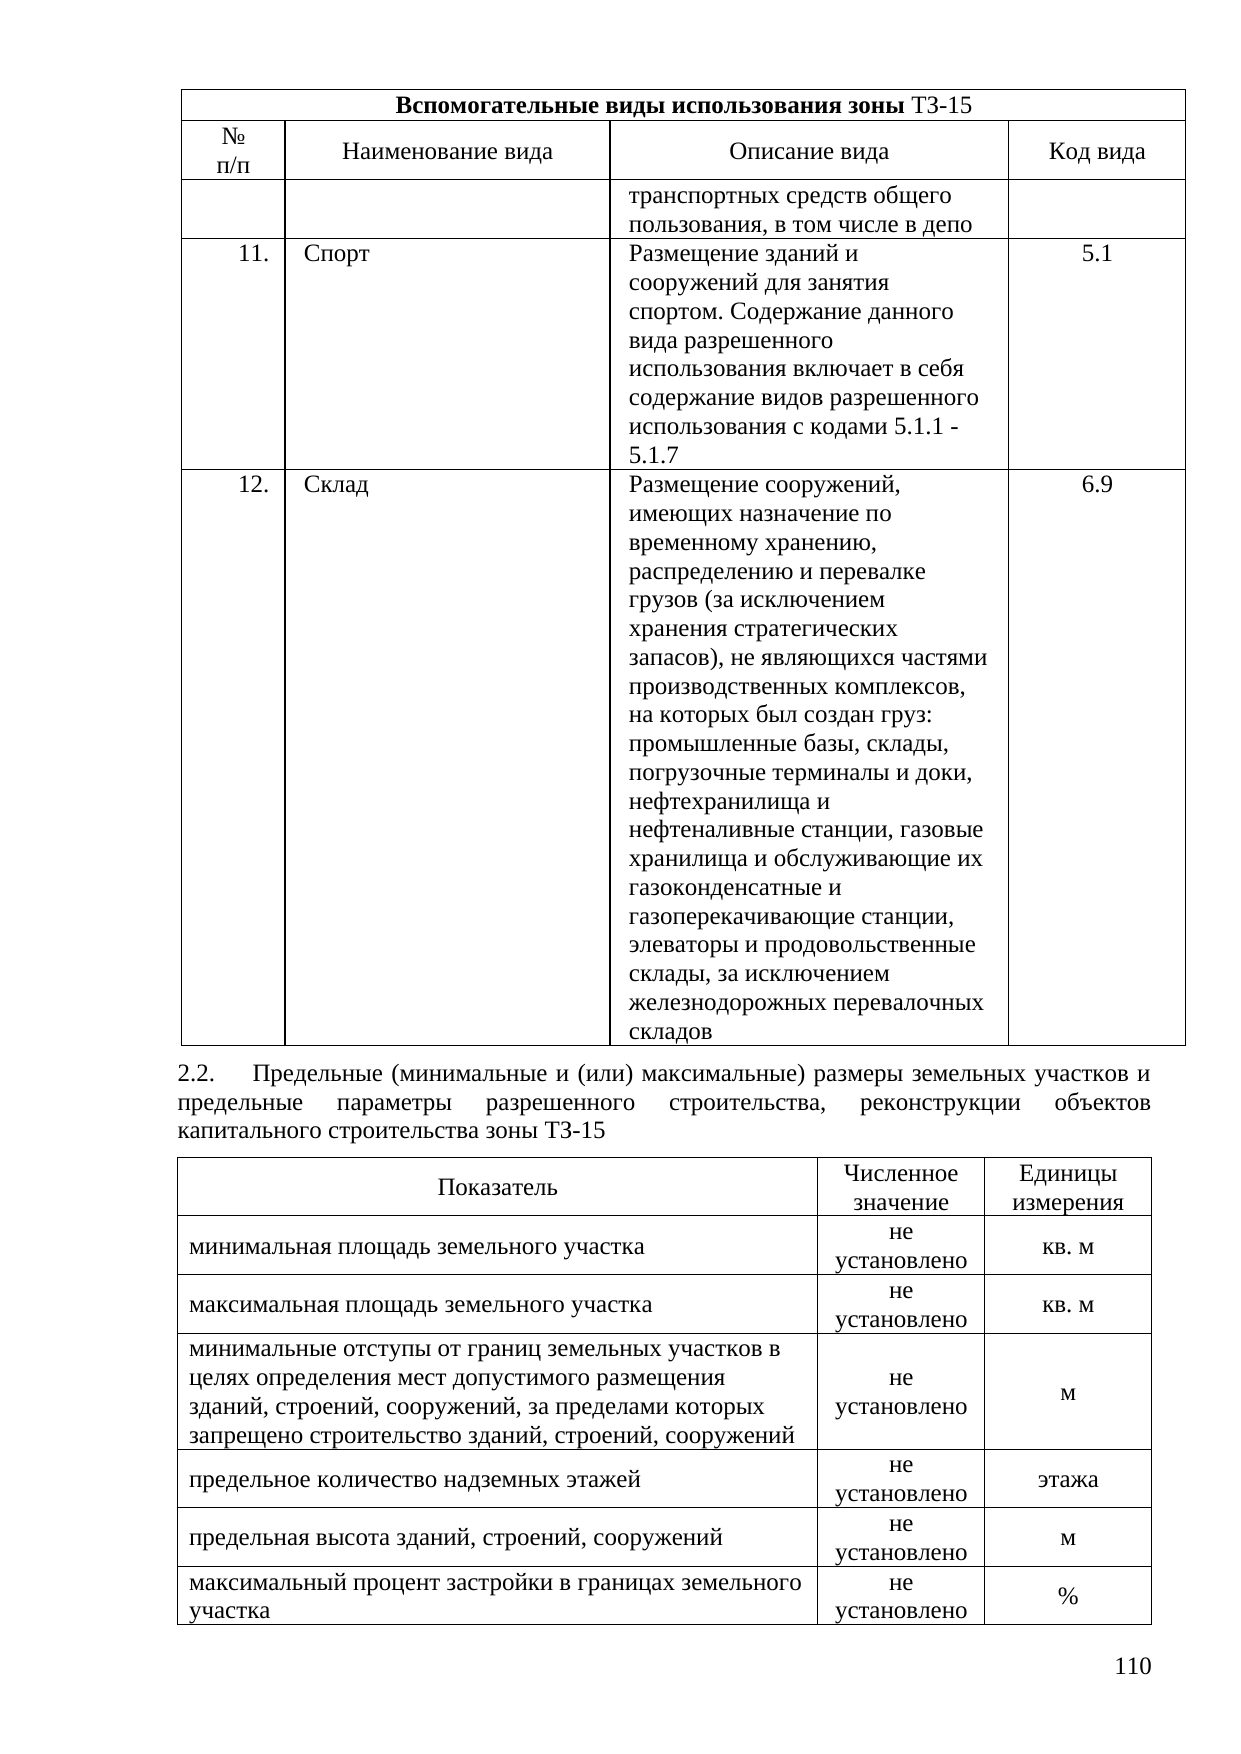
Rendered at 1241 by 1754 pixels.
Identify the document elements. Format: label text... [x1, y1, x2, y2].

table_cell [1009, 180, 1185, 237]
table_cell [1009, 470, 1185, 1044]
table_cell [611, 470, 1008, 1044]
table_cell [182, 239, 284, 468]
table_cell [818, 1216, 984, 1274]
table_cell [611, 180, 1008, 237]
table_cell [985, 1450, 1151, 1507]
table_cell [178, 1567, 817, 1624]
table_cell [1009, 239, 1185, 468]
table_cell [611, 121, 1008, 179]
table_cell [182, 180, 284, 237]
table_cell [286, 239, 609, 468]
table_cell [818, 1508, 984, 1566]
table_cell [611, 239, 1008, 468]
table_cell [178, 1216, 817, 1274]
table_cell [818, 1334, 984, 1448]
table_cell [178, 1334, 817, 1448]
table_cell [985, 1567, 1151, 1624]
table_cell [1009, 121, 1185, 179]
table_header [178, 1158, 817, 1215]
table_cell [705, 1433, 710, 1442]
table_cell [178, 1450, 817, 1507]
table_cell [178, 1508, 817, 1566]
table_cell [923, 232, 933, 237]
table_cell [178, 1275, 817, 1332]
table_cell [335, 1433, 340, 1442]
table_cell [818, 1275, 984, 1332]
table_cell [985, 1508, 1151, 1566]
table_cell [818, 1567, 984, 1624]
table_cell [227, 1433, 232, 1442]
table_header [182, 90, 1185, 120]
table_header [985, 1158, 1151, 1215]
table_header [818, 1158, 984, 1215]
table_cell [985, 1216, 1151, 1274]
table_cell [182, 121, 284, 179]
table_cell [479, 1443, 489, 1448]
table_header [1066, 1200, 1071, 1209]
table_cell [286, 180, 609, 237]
text Предельные (минимальные и (или) максимальные) размеры земельных участков и предельные параметры разрешенного строительства, реконструкции объектов капитального строительства зоны ТЗ-15 [177, 1058, 1152, 1144]
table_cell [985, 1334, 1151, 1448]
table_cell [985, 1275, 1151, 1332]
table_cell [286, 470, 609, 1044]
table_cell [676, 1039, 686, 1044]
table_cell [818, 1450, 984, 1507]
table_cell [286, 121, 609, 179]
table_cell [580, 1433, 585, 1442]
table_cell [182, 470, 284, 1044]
